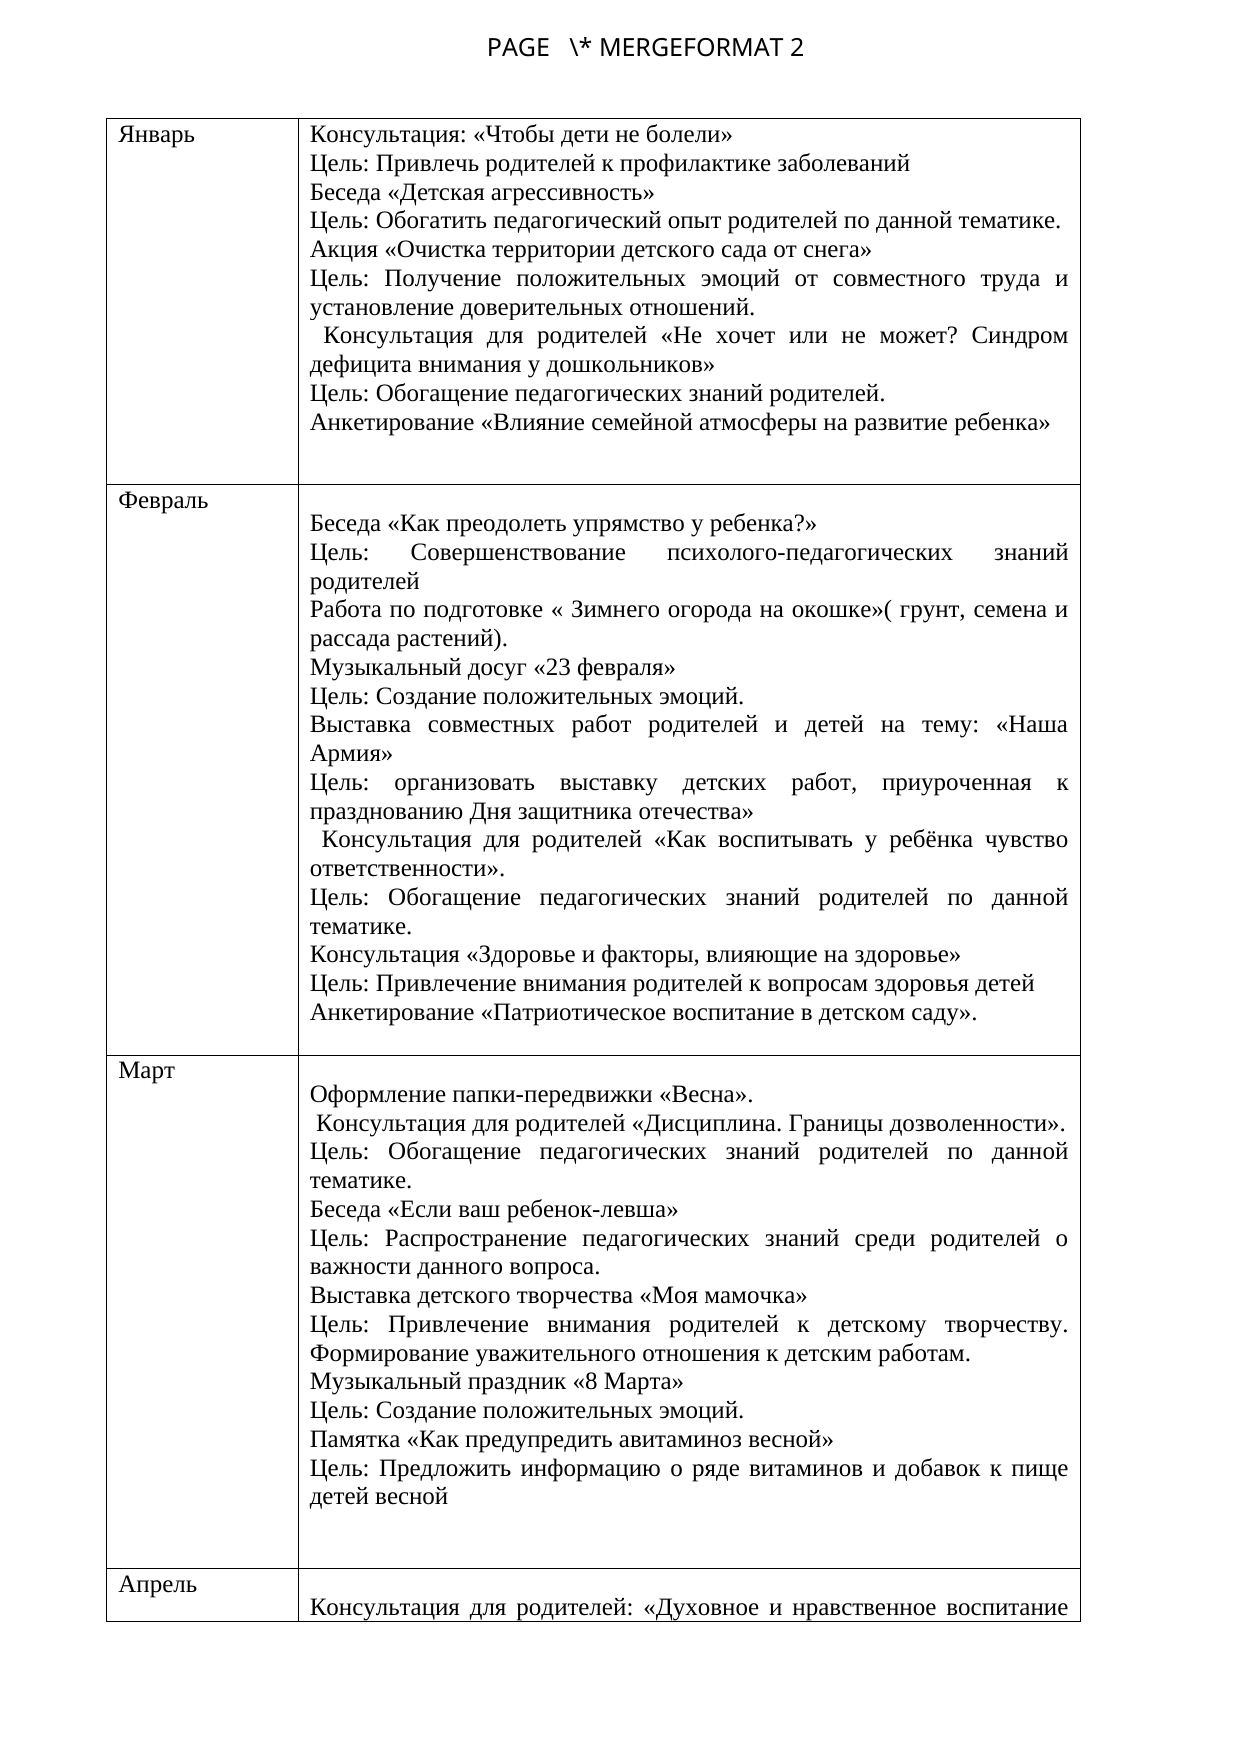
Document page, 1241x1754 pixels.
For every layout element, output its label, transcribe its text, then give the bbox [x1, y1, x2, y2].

table_cell Консультация: «Чтобы дети не болели» Цель: Привлечь родителей к профилактике заболеваний Беседа «Детская агрессивность» Цель: Обогатить педагогический опыт родителей по данной тематике. Акция «Очистка территории детского сада от снега» Цель: Получение положительных эмоций от совместного труда и установление доверительных отношений. Консультация для родителей «Не хочет или не может? Синдром дефицита внимания у дошкольников» Цель: Обогащение педагогических знаний родителей. Анкетирование «Влияние семейной атмосферы на развитие ребенка» [299, 119, 1080, 484]
table_cell Беседа «Как преодолеть упрямство у ребенка?» Цель: Совершенствование психолого-педагогических знаний родителей Работа по подготовке « Зимнего огорода на окошке»( грунт, семена и рассада растений). Музыкальный досуг «23 февраля» Цель: Создание положительных эмоций. Выставка совместных работ родителей и детей на тему: «Наша Армия» Цель: организовать выставку детских работ, приуроченная к празднованию Дня защитника отечества» Консультация для родителей «Как воспитывать у ребёнка чувство ответственности». Цель: Обогащение педагогических знаний родителей по данной тематике. Консультация «Здоровье и факторы, влияющие на здоровье» Цель: Привлечение внимания родителей к вопросам здоровья детей Анкетирование «Патриотическое воспитание в детском саду». [299, 485, 1080, 1054]
table_cell Апрель [107, 1569, 298, 1621]
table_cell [299, 1569, 1080, 1621]
table_cell Январь [107, 119, 298, 484]
table_cell Февраль [107, 485, 298, 1054]
table_cell Март [107, 1056, 298, 1568]
table_cell Оформление папки-передвижки «Весна». Консультация для родителей «Дисциплина. Границы дозволенности». Цель: Обогащение педагогических знаний родителей по данной тематике. Беседа «Если ваш ребенок-левша» Цель: Распространение педагогических знаний среди родителей о важности данного вопроса. Выставка детского творчества «Моя мамочка» Цель: Привлечение внимания родителей к детскому творчеству. Формирование уважительного отношения к детским работам. Музыкальный праздник «8 Марта» Цель: Создание положительных эмоций. Памятка «Как предупредить авитаминоз весной» Цель: Предложить информацию о ряде витаминов и добавок к пище детей весной [299, 1056, 1080, 1568]
